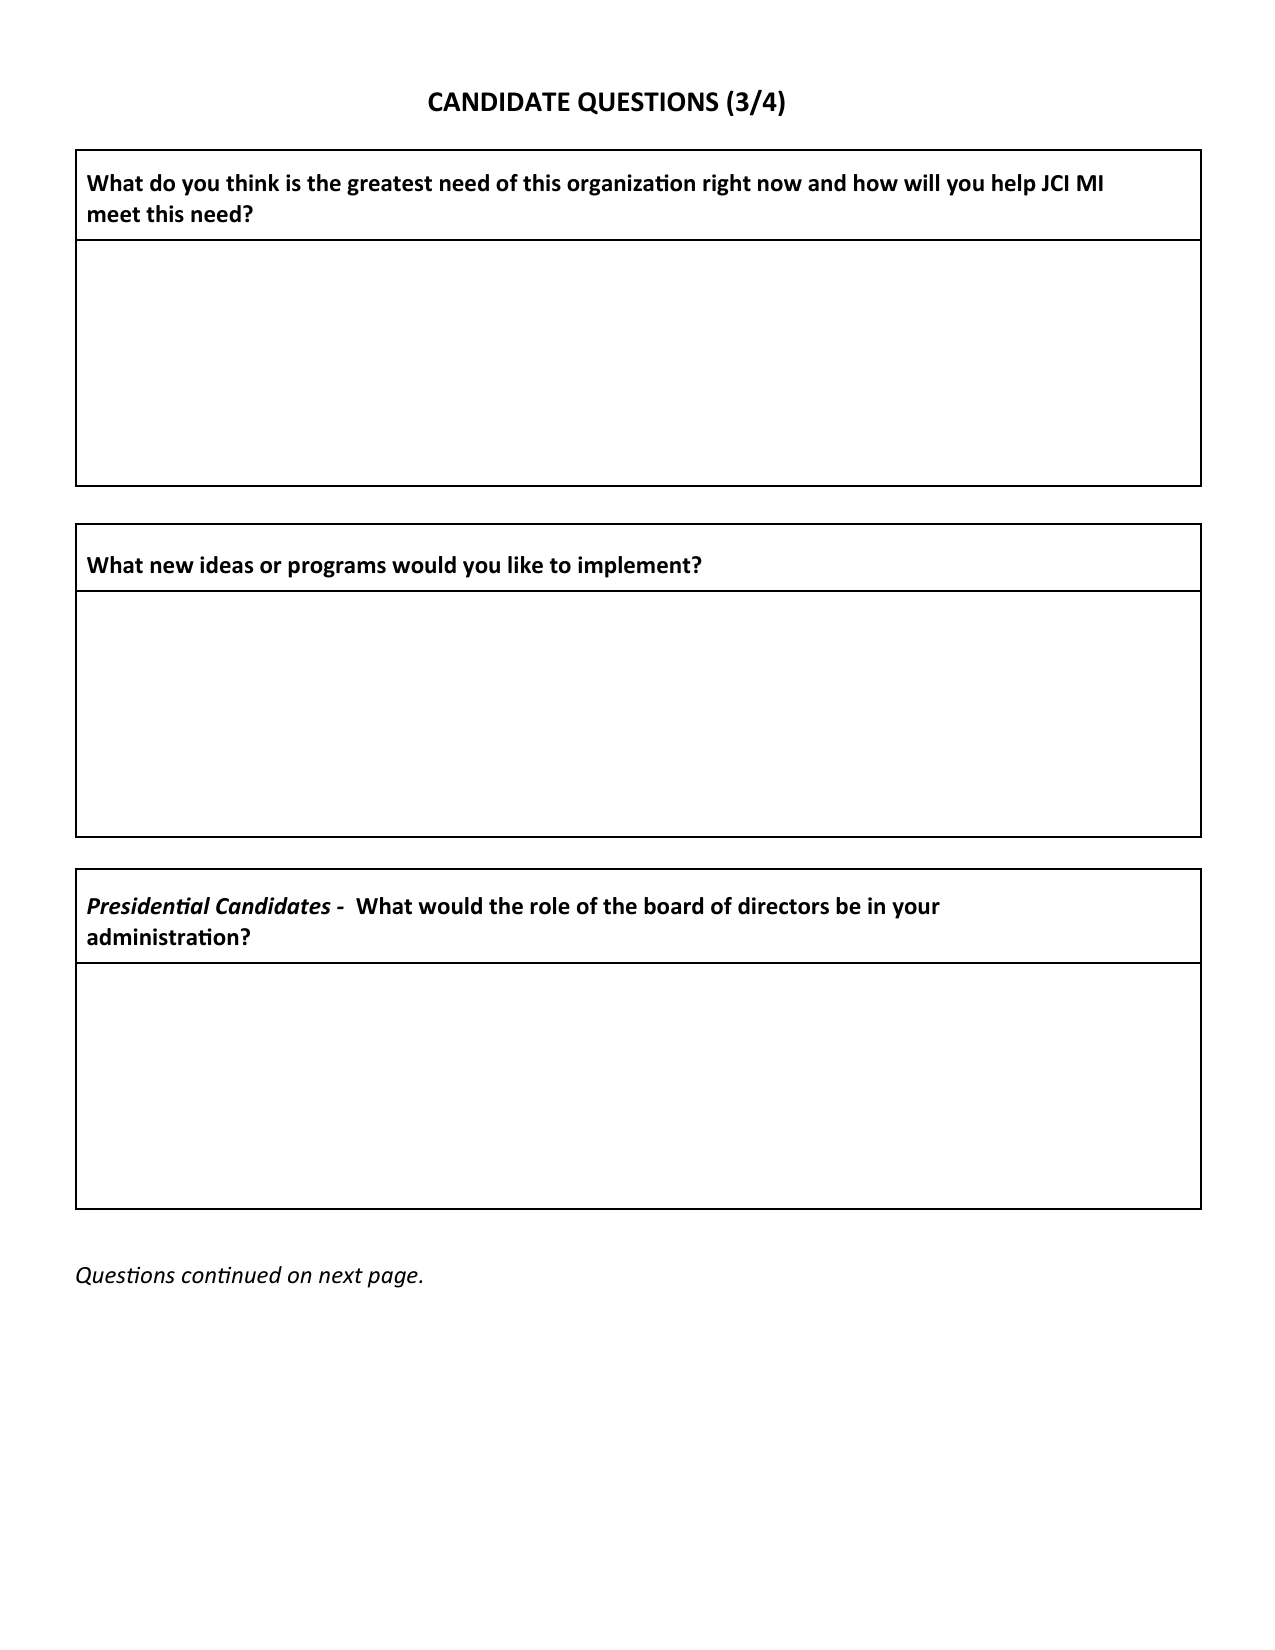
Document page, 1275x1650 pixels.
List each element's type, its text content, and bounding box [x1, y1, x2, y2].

table_header What do you think is the greatest need of this organization right now and how will you help JCI MI meet this need? [77, 151, 1200, 239]
table_header What new ideas or programs would you like to implement? [77, 525, 1200, 590]
subtitle CANDIDATE QUESTIONS (3/4) [272, 83, 942, 118]
table_cell [77, 592, 1200, 836]
table_header Presidential Candidates - What would the role of the board of directors be in your administration? [77, 870, 1200, 962]
table_cell [77, 964, 1200, 1208]
table_cell [77, 241, 1200, 485]
text Questions continued on next page. [75, 1259, 1200, 1290]
